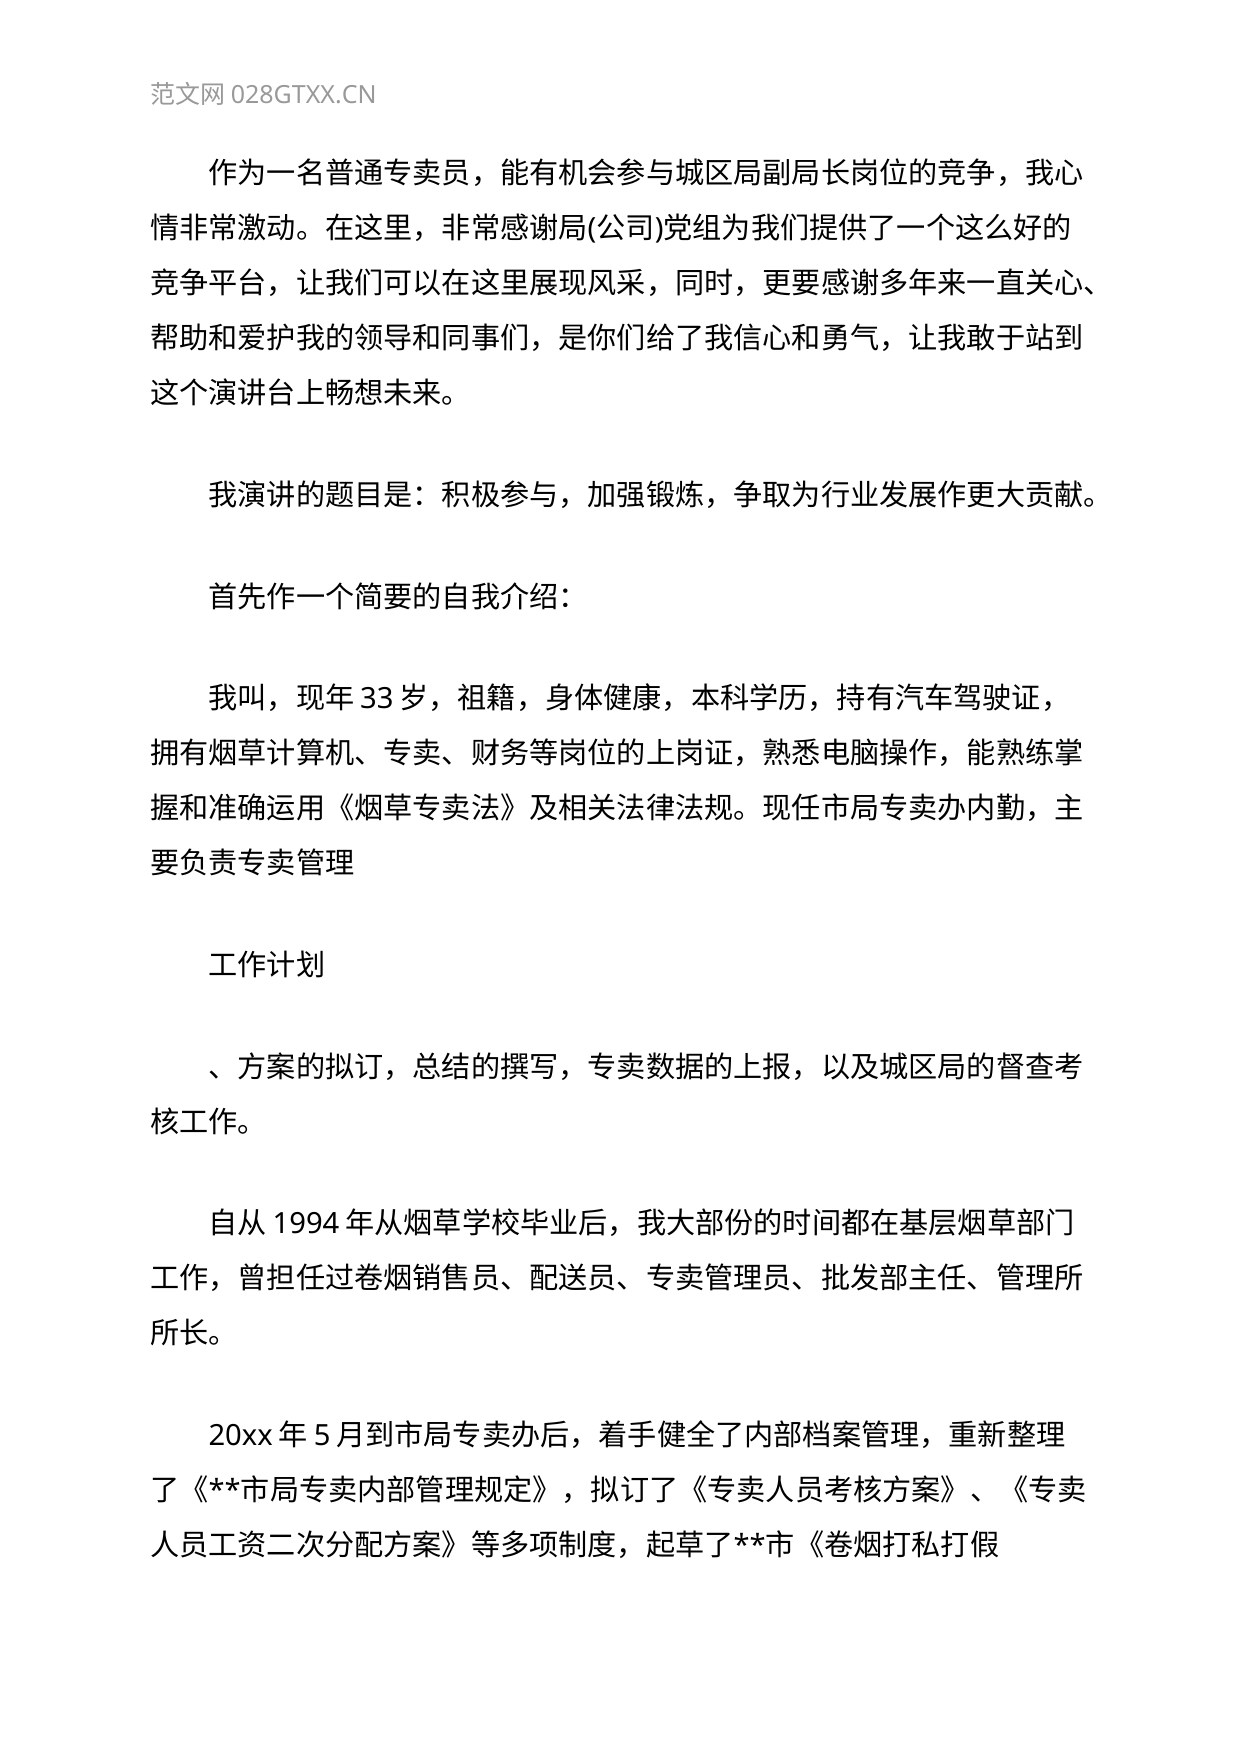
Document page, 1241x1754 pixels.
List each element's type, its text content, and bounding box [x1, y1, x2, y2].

text 我叫，现年33岁，祖籍，身体健康，本科学历，持有汽车驾驶证，拥有烟草计算机、专卖、财务等岗位的上岗证，熟悉电脑操作，能熟练掌握和准确运用《烟草专卖法》及相关法律法规。现任市局专卖办内勤，主要负责专卖管理 [150, 675, 1090, 882]
text 我演讲的题目是：积极参与，加强锻炼，争取为行业发展作更大贡献。 [150, 471, 1090, 514]
text 工作计划 [150, 942, 1090, 984]
text 作为一名普通专卖员，能有机会参与城区局副局长岗位的竞争，我心情非常激动。在这里，非常感谢局(公司)党组为我们提供了一个这么好的竞争平台，让我们可以在这里展现风采，同时，更要感谢多年来一直关心、帮助和爱护我的领导和同事们，是你们给了我信心和勇气，让我敢于站到这个演讲台上畅想未来。 [150, 150, 1090, 412]
text 自从1994年从烟草学校毕业后，我大部份的时间都在基层烟草部门工作，曾担任过卷烟销售员、配送员、专卖管理员、批发部主任、管理所所长。 [150, 1200, 1090, 1352]
text 20xx年5月到市局专卖办后，着手健全了内部档案管理，重新整理了《**市局专卖内部管理规定》，拟订了《专卖人员考核方案》、《专卖人员工资二次分配方案》等多项制度，起草了**市《卷烟打私打假 [150, 1412, 1090, 1564]
text 、方案的拟订，总结的撰写，专卖数据的上报，以及城区局的督查考核工作。 [150, 1043, 1090, 1141]
text 首先作一个简要的自我介绍： [150, 573, 1090, 616]
